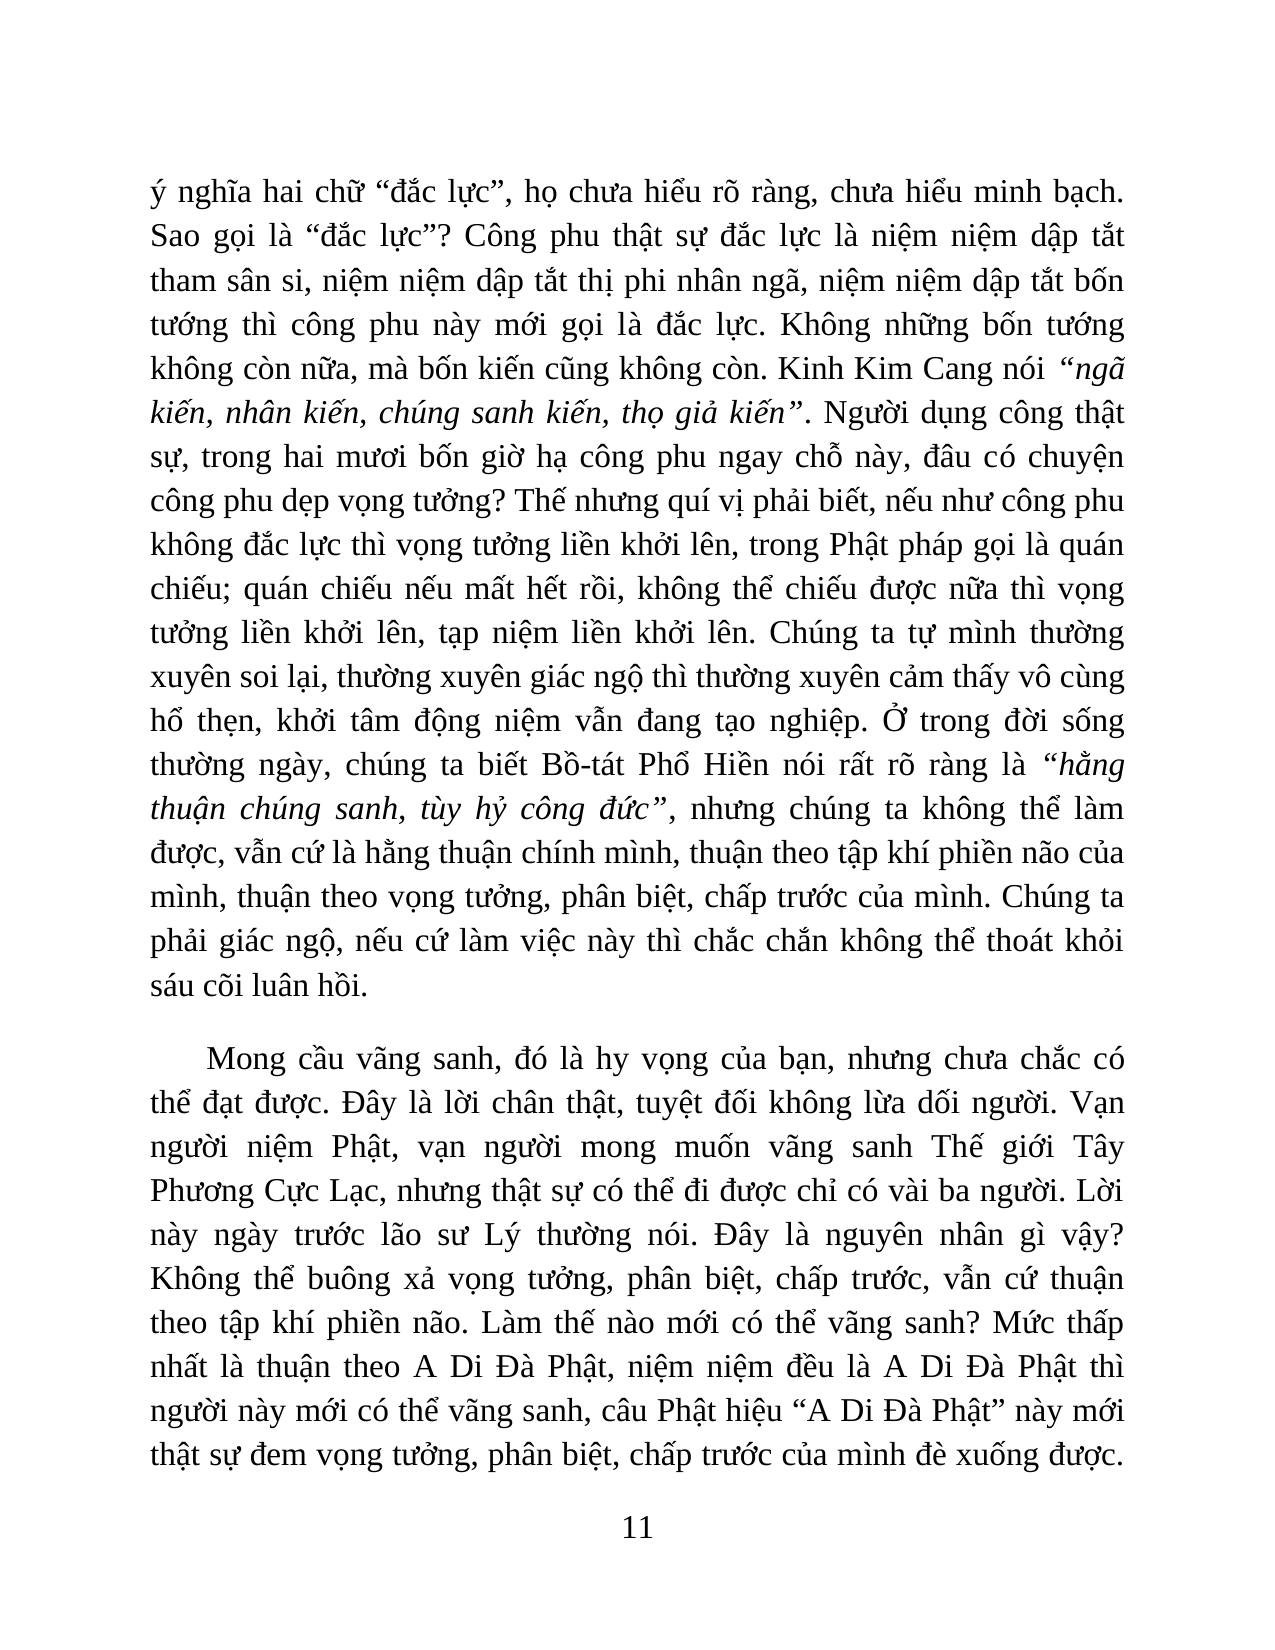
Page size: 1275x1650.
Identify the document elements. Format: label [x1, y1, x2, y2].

text [150, 172, 1125, 1003]
text [150, 1038, 1125, 1473]
